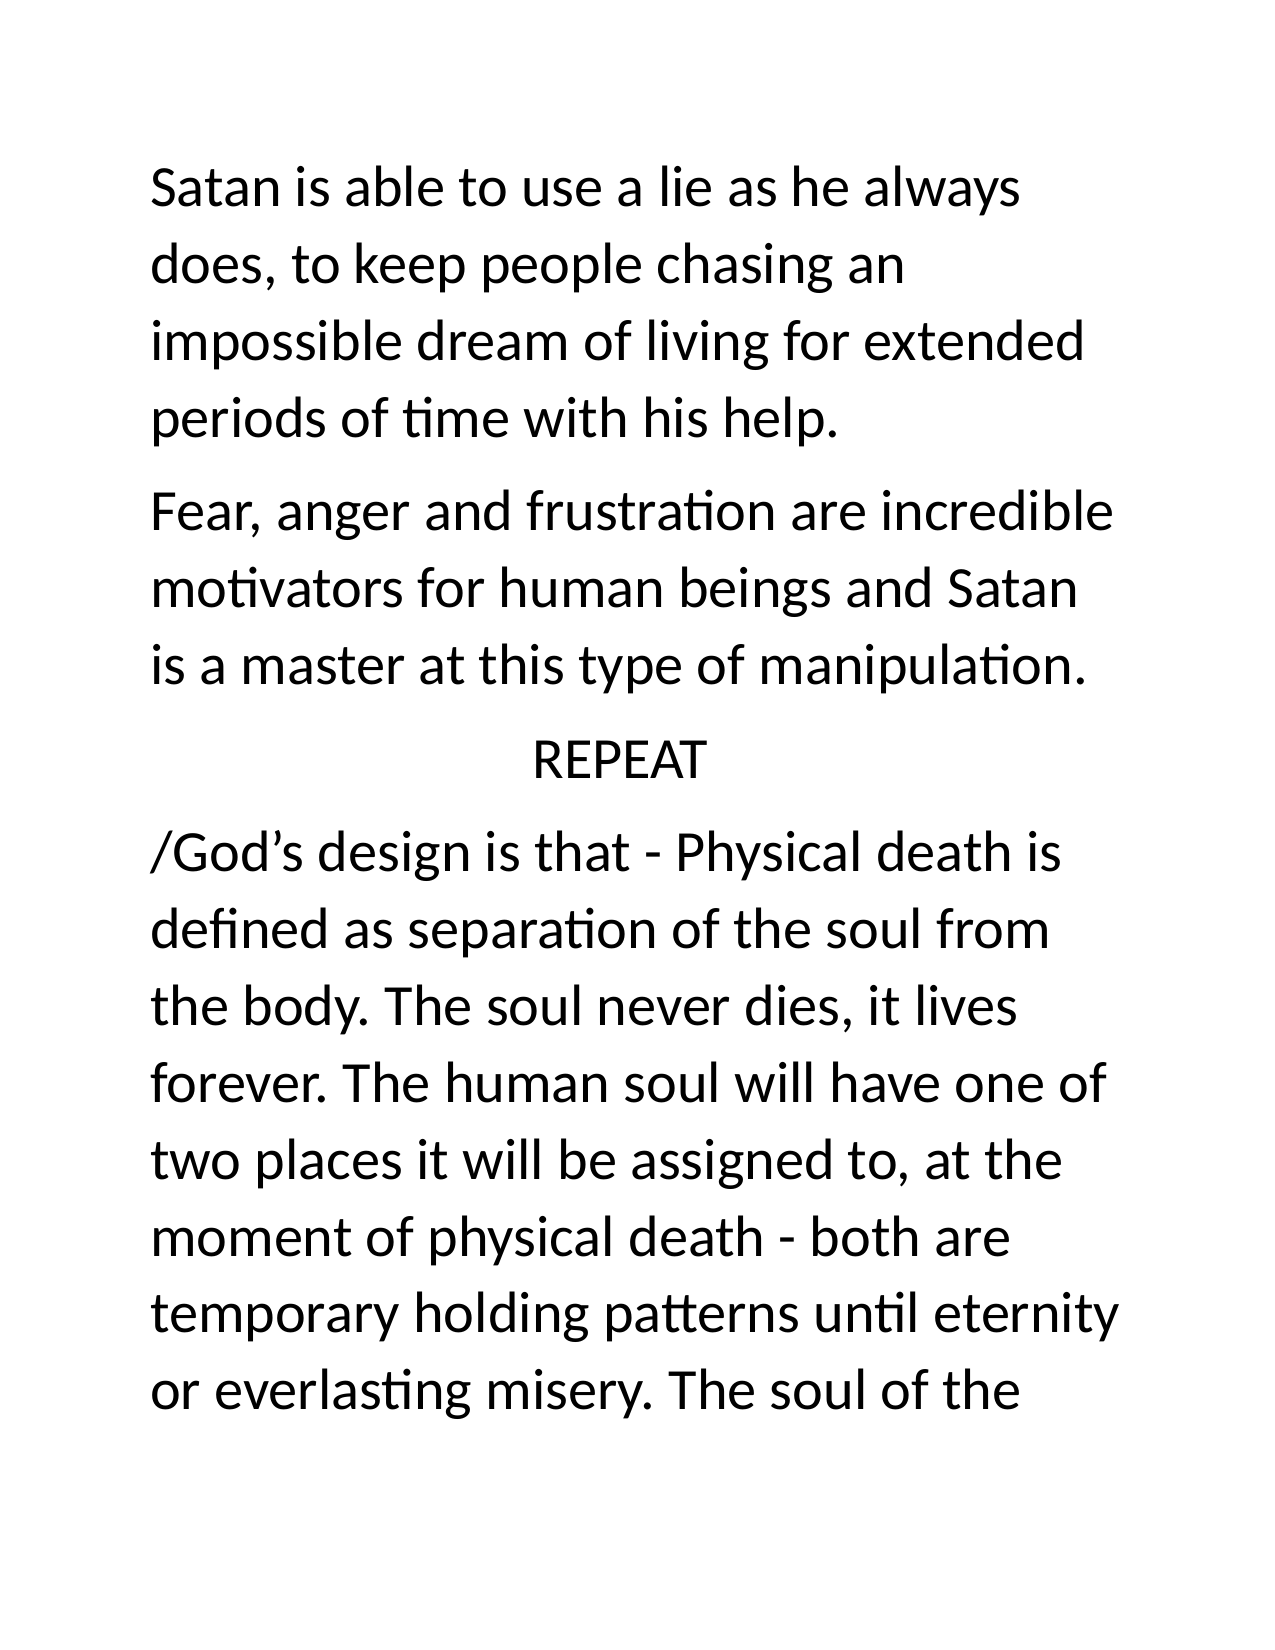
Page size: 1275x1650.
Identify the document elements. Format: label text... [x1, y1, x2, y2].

text Fear, anger and frustration are incredible motivators for human beings and Satan is a master at this type of manipulation. [150, 474, 1125, 699]
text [150, 815, 1125, 1424]
text REPEAT [150, 721, 1125, 793]
text Satan is able to use a lie as he always does, to keep people chasing an impossible dream of living for extended periods of time with his help. [150, 150, 1125, 452]
